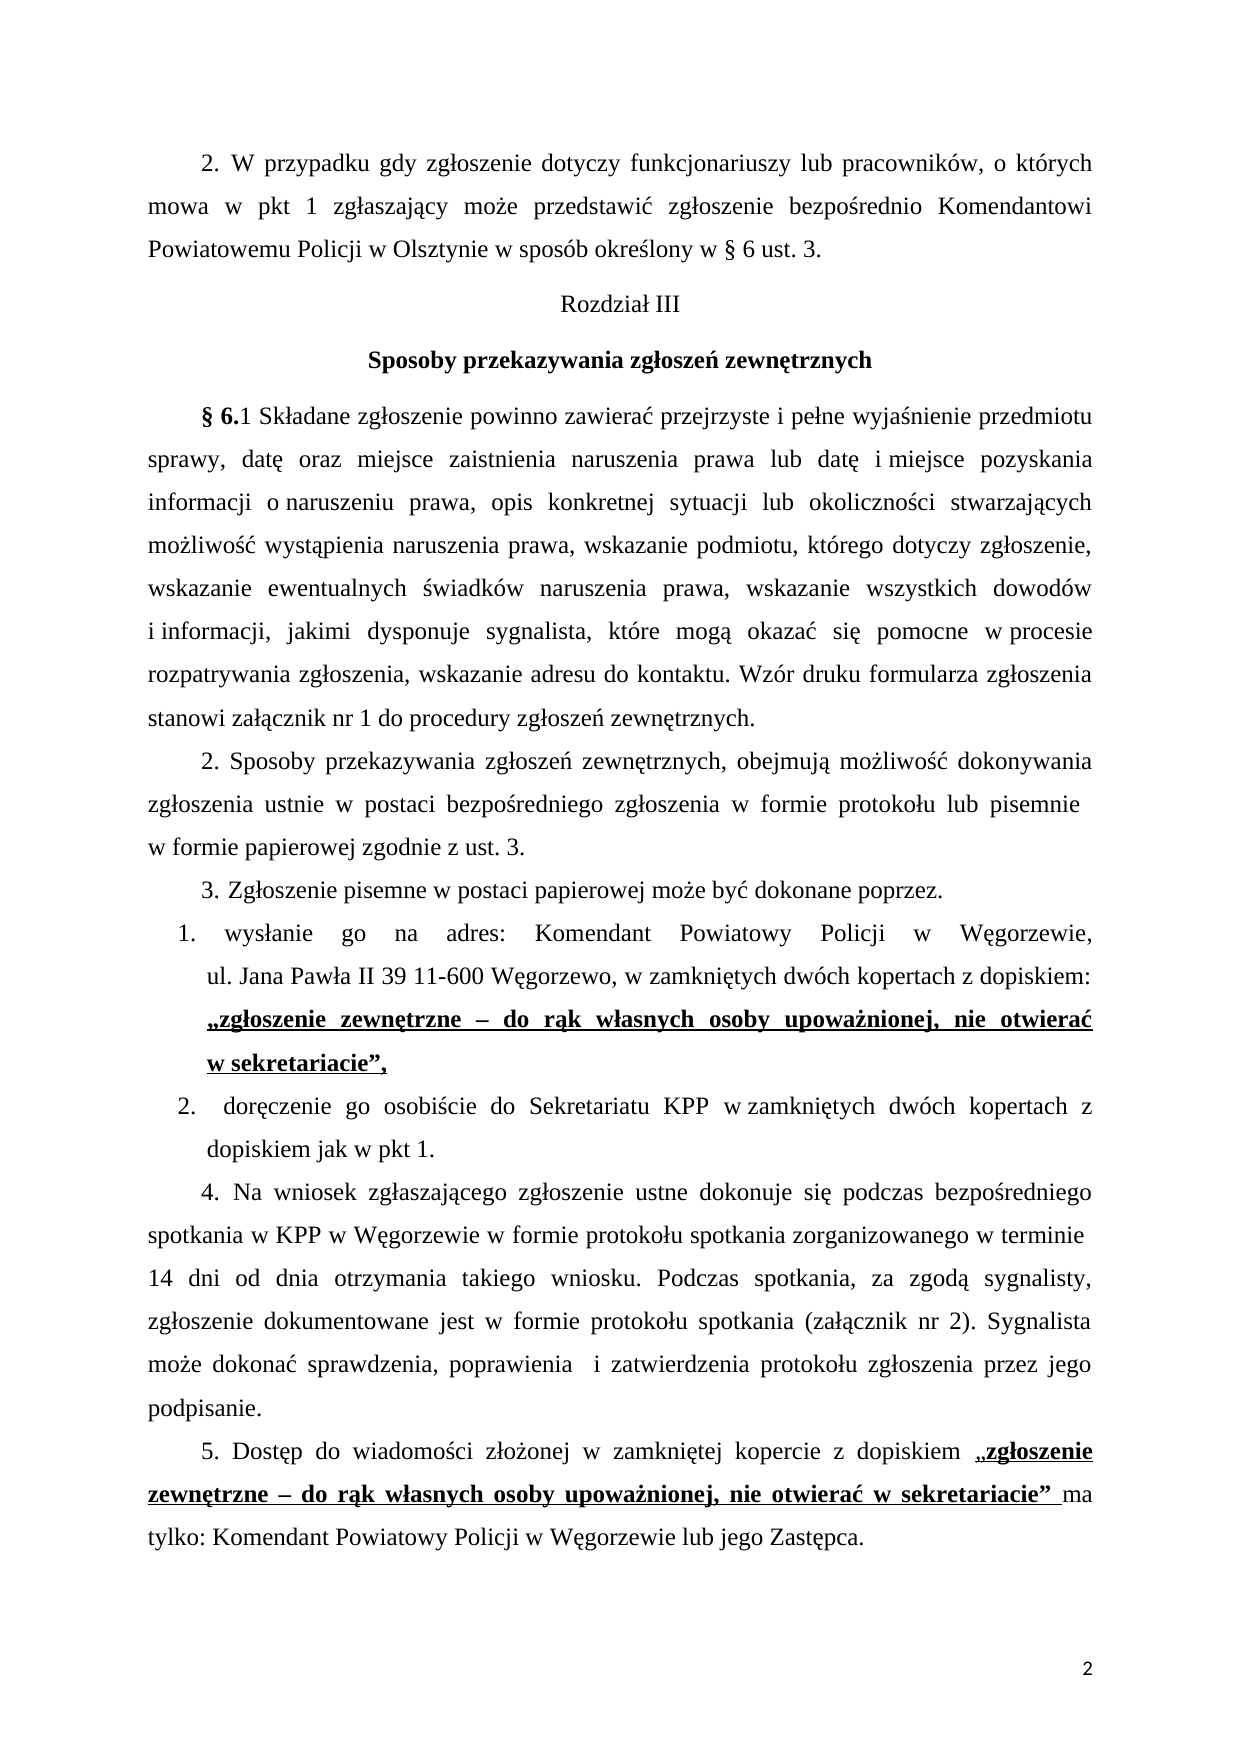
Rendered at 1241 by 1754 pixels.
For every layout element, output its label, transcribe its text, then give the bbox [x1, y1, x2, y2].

text 2. doręczenie go osobiście do Sekretariatu KPP w zamkniętych dwóch kopertach z dopiskiem jak w pkt 1. [177, 1091, 1093, 1163]
text 4. Na wniosek zgłaszającego zgłoszenie ustne dokonuje się podczas bezpośredniego spotkania w KPP w Węgorzewie w formie protokołu spotkania zorganizowanego w terminie 14 dni od dnia otrzymania takiego wniosku. Podczas spotkania, za zgodą sygnalisty, zgłoszenie dokumentowane jest w formie protokołu spotkania (załącznik nr 2). Sygnalista może dokonać sprawdzenia, poprawienia i zatwierdzenia protokołu zgłoszenia przez jego podpisanie. [148, 1177, 1093, 1421]
text 1. wysłanie go na adres: Komendant Powiatowy Policji w Węgorzewie, ul. Jana Pawła II 39 11-600 Węgorzewo, w zamkniętych dwóch kopertach z dopiskiem: „zgłoszenie zewnętrzne – do rąk własnych osoby upoważnionej, nie otwierać w sekretariacie”, [177, 918, 1093, 1076]
text Sposoby przekazywania zgłoszeń zewnętrznych [148, 345, 1093, 374]
text 3. Zgłoszenie pisemne w postaci papierowej może być dokonane poprzez. [148, 875, 1093, 904]
text 5. Dostęp do wiadomości złożonej w zamkniętej kopercie z dopiskiem „zgłoszenie zewnętrzne – do rąk własnych osoby upoważnionej, nie otwierać w sekretariacie” ma tylko: Komendant Powiatowy Policji w Węgorzewie lub jego Zastępca. [148, 1436, 1093, 1551]
text 2. W przypadku gdy zgłoszenie dotyczy funkcjonariuszy lub pracowników, o których mowa w pkt 1 zgłaszający może przedstawić zgłoszenie bezpośrednio Komendantowi Powiatowemu Policji w Olsztynie w sposób określony w § 6 ust. 3. [148, 148, 1093, 263]
text Rozdział III [148, 289, 1093, 318]
text 2. Sposoby przekazywania zgłoszeń zewnętrznych, obejmują możliwość dokonywania zgłoszenia ustnie w postaci bezpośredniego zgłoszenia w formie protokołu lub pisemnie w formie papierowej zgodnie z ust. 3. [148, 746, 1093, 861]
text § 6.1 Składane zgłoszenie powinno zawierać przejrzyste i pełne wyjaśnienie przedmiotu sprawy, datę oraz miejsce zaistnienia naruszenia prawa lub datę i miejsce pozyskania informacji o naruszeniu prawa, opis konkretnej sytuacji lub okoliczności stwarzających możliwość wystąpienia naruszenia prawa, wskazanie podmiotu, którego dotyczy zgłoszenie, wskazanie ewentualnych świadków naruszenia prawa, wskazanie wszystkich dowodów i informacji, jakimi dysponuje sygnalista, które mogą okazać się pomocne w procesie rozpatrywania zgłoszenia, wskazanie adresu do kontaktu. Wzór druku formularza zgłoszenia stanowi załącznik nr 1 do procedury zgłoszeń zewnętrznych. [148, 401, 1093, 731]
